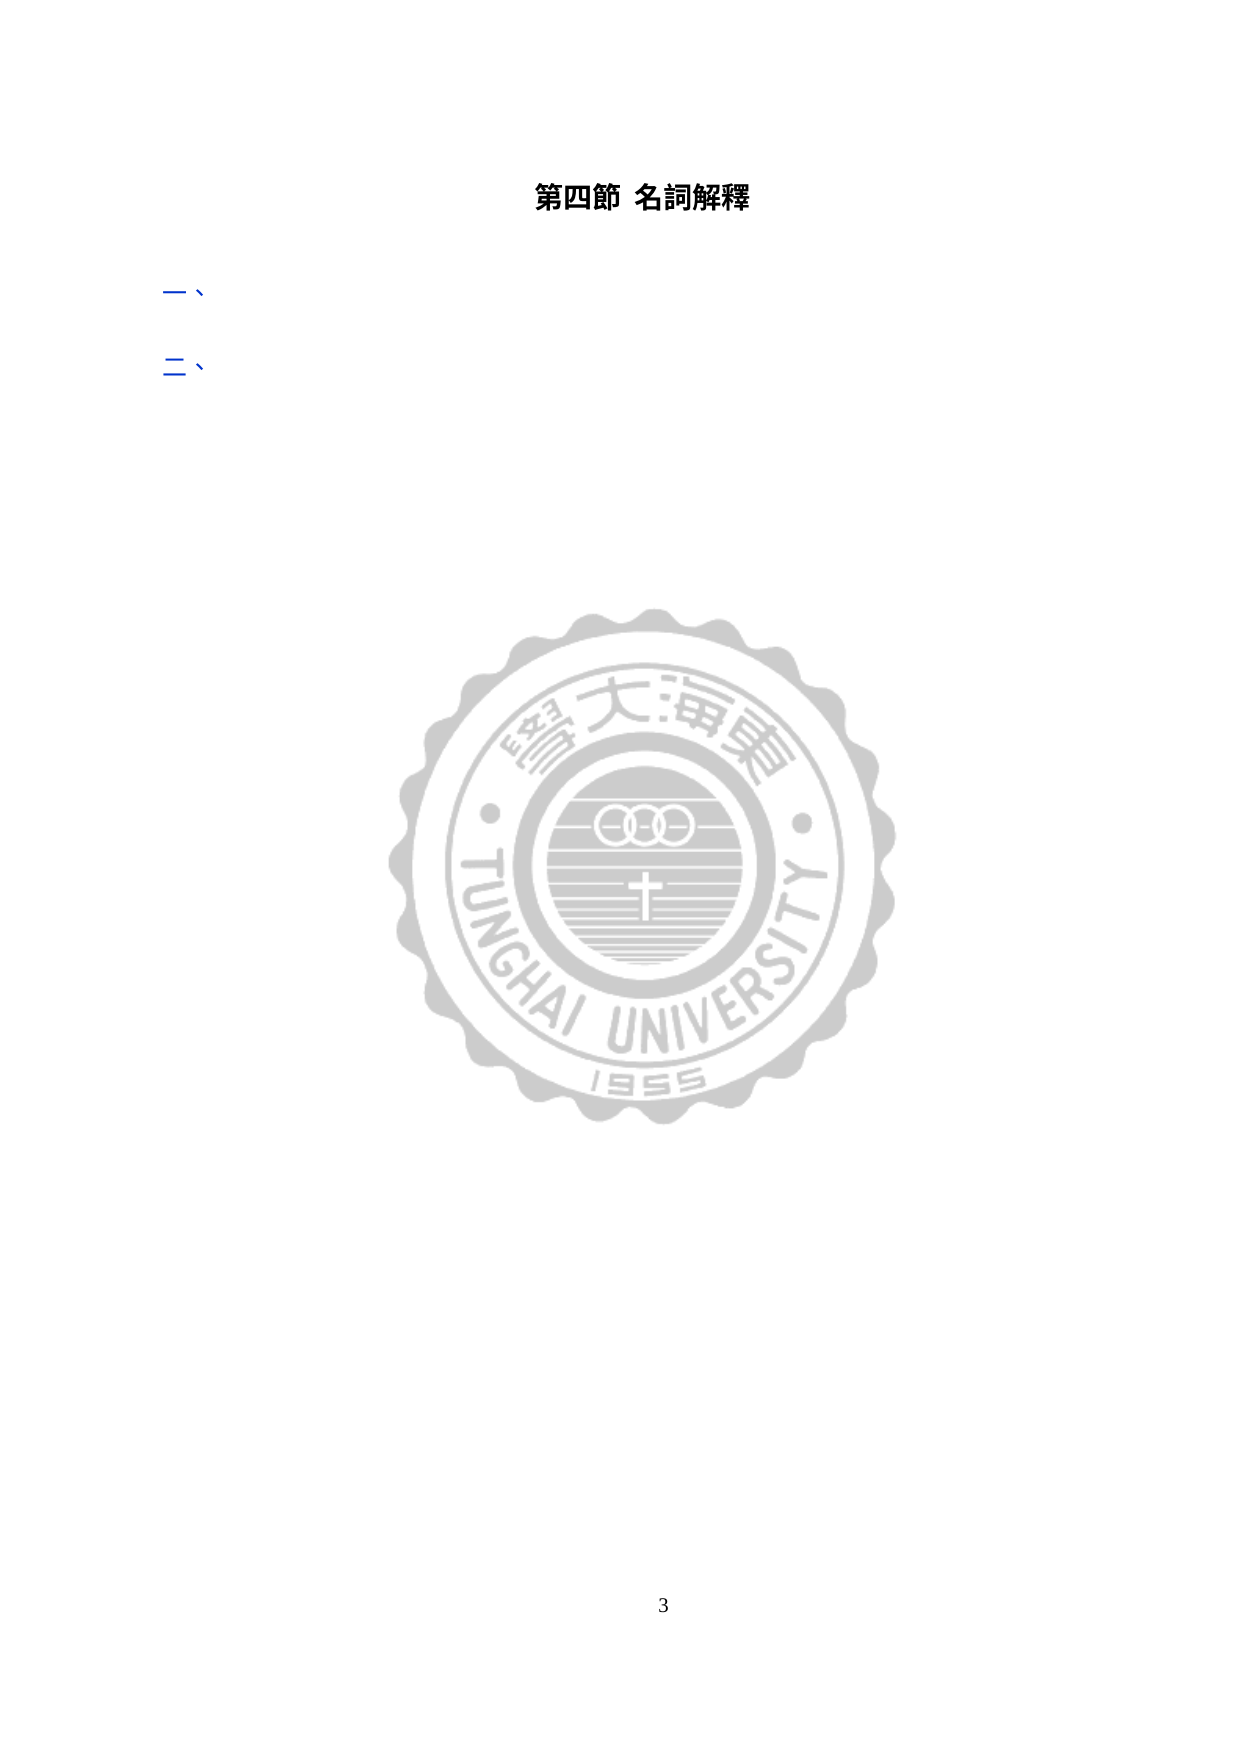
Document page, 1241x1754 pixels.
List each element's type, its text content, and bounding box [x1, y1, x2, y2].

text 二、 [162, 347, 1122, 385]
text 一、 [162, 273, 1122, 310]
subtitle 名詞解釋 [162, 158, 1122, 233]
picture [364, 586, 920, 1154]
